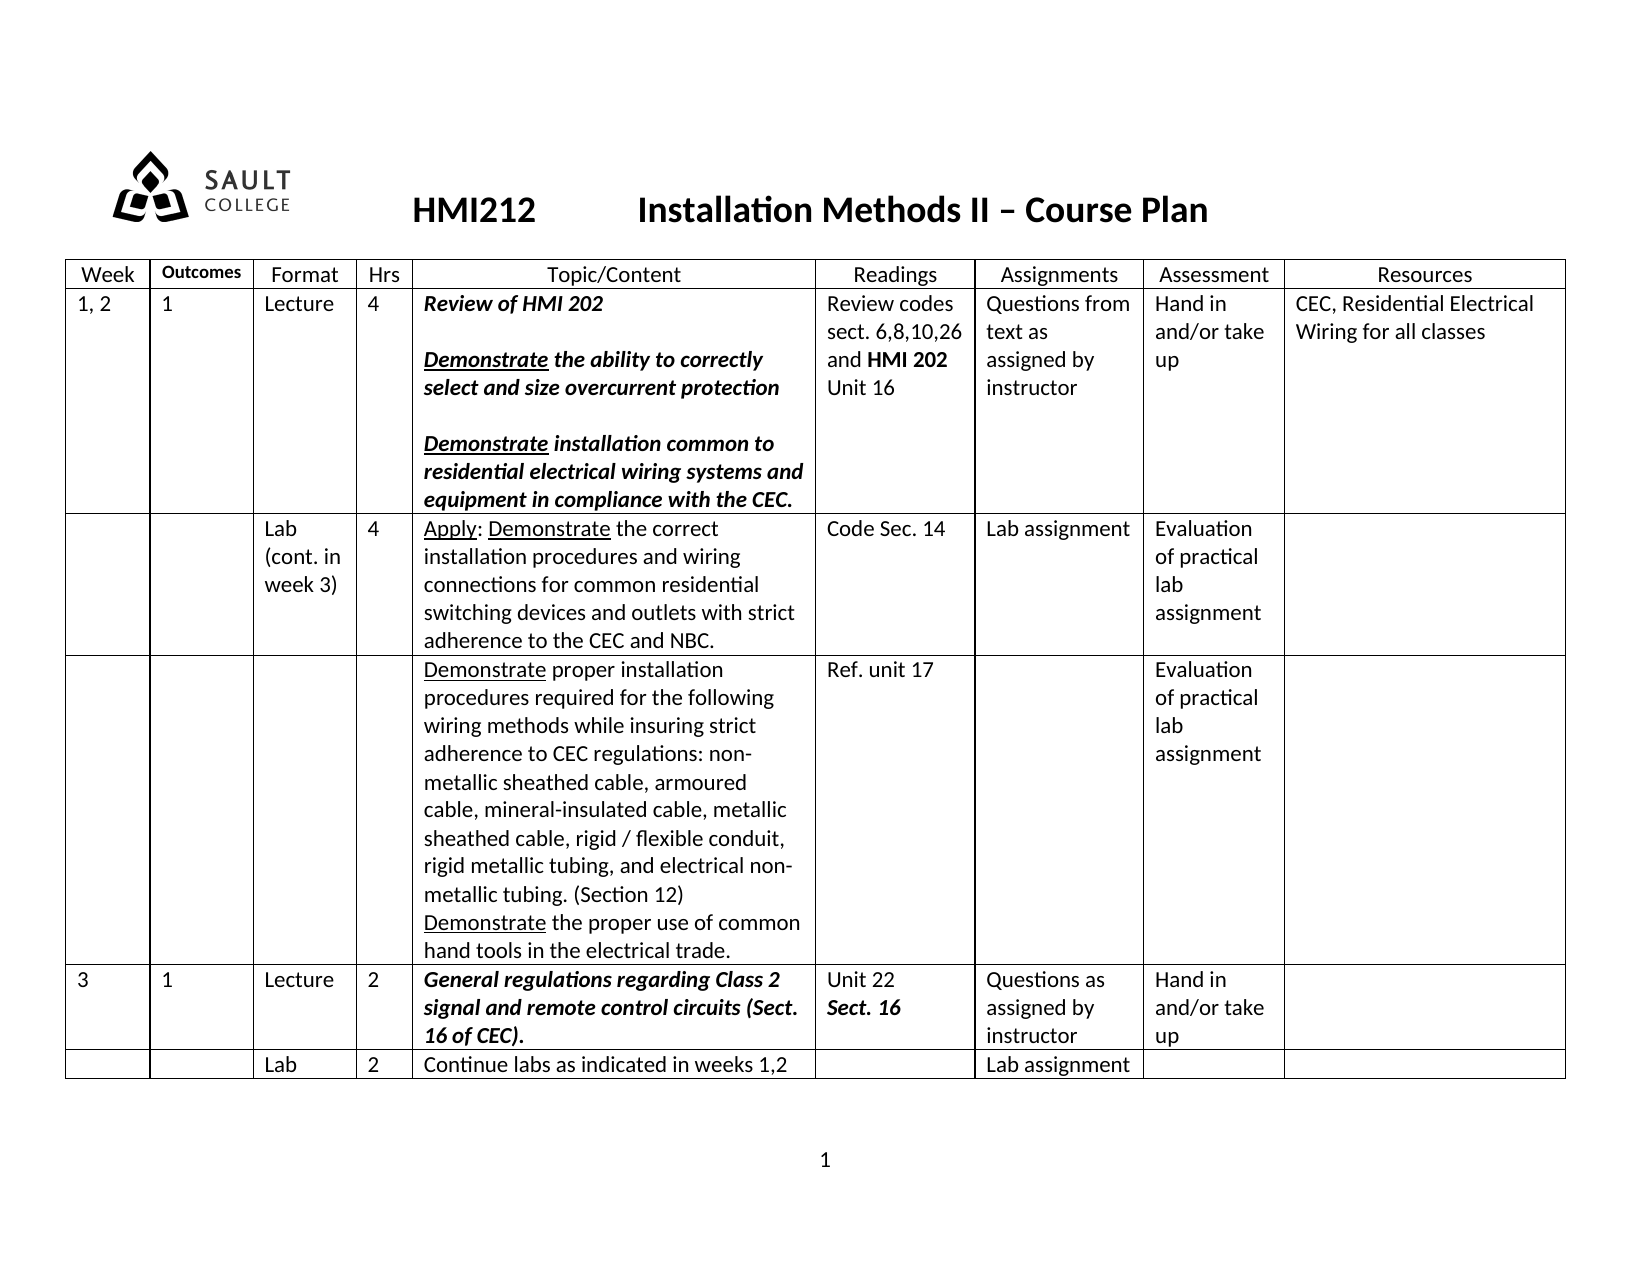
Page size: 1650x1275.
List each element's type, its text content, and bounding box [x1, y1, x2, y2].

table_header Assessment [1144, 260, 1284, 288]
table_cell [151, 514, 253, 654]
table_cell 2 [357, 965, 412, 1049]
table_cell Ref. unit 17 [816, 656, 974, 964]
table_cell [1144, 1050, 1284, 1078]
table_cell Lecture [254, 965, 356, 1049]
table_cell Hand in and/or take up [1144, 965, 1284, 1049]
table_cell Continue labs as indicated in weeks 1,2 [413, 1050, 815, 1078]
table_cell , Residential Electrical Wiring for all classes [1285, 289, 1565, 513]
table_header Outcomes [151, 260, 253, 288]
table_header Topic/Content [413, 260, 815, 288]
table_cell [357, 656, 412, 964]
table_cell [66, 514, 149, 654]
table_header Week [66, 260, 149, 288]
table_cell [976, 656, 1143, 964]
table_cell Unit 22 Sect. 16 [816, 965, 974, 1049]
table_cell 4 [357, 514, 412, 654]
table_cell Lab [254, 1050, 356, 1078]
table_cell 4 [357, 289, 412, 513]
table_cell [1285, 965, 1565, 1049]
table_cell Evaluation of practical lab assignment [1144, 514, 1284, 654]
table_cell 1 [151, 965, 253, 1049]
table_cell 1 [151, 289, 253, 513]
table_cell [151, 656, 253, 964]
table_cell Demonstrate proper installation procedures required for the following wiring methods while insuring strict adherence to regulations: non-metallic sheathed cable, armoured cable, mineral-insulated cable, metallic sheathed cable, rigid / flexible conduit, rigid metallic tubing, and electrical non-metallic tubing. (Section 12) Demonstrate the proper use of common hand tools in the electrical trade. [413, 656, 815, 964]
table_cell Code Sec. 14 [816, 514, 974, 654]
table_cell Questions as assigned by instructor [976, 965, 1143, 1049]
picture [112, 150, 290, 222]
table_cell [816, 1050, 974, 1078]
table_cell Lecture [254, 289, 356, 513]
table_cell [66, 1050, 149, 1078]
table_cell 2 [357, 1050, 412, 1078]
table_cell Lab (cont. in week 3) [254, 514, 356, 654]
table_cell General regulations regarding Class 2 signal and remote control circuits (Sect. 16 of ). [413, 965, 815, 1049]
table_cell Evaluation of practical lab assignment [1144, 656, 1284, 964]
table_header Readings [816, 260, 974, 288]
table_cell [254, 656, 356, 964]
table_cell [1285, 656, 1565, 964]
table_header Assignments [976, 260, 1143, 288]
table_cell [1285, 1050, 1565, 1078]
table_cell Review of HMI 202 Demonstrate the ability to correctly select and size overcurrent protection Demonstrate installation common to residential electrical wiring systems and equipment in compliance with the . [413, 289, 815, 513]
table_cell Questions from text as assigned by instructor [976, 289, 1143, 513]
text HMI212 Installation Methods II – Course Plan [112, 150, 1537, 231]
table_header Format [254, 260, 356, 288]
table_cell Apply: Demonstrate the correct installation procedures and wiring connections for common residential switching devices and outlets with strict adherence to the and NBC. [413, 514, 815, 654]
table_header Resources [1285, 260, 1565, 288]
table_cell Hand in and/or take up [1144, 289, 1284, 513]
table_cell Lab assignment [976, 514, 1143, 654]
table_header Hrs [357, 260, 412, 288]
table_cell [151, 1050, 253, 1078]
table_cell Lab assignment [976, 1050, 1143, 1078]
table_cell Review codes sect. 6,8,10,26 and HMI 202 Unit 16 [816, 289, 974, 513]
table_cell [1285, 514, 1565, 654]
table_cell 1, 2 [66, 289, 149, 513]
table_cell [66, 656, 149, 964]
table_cell 3 [66, 965, 149, 1049]
